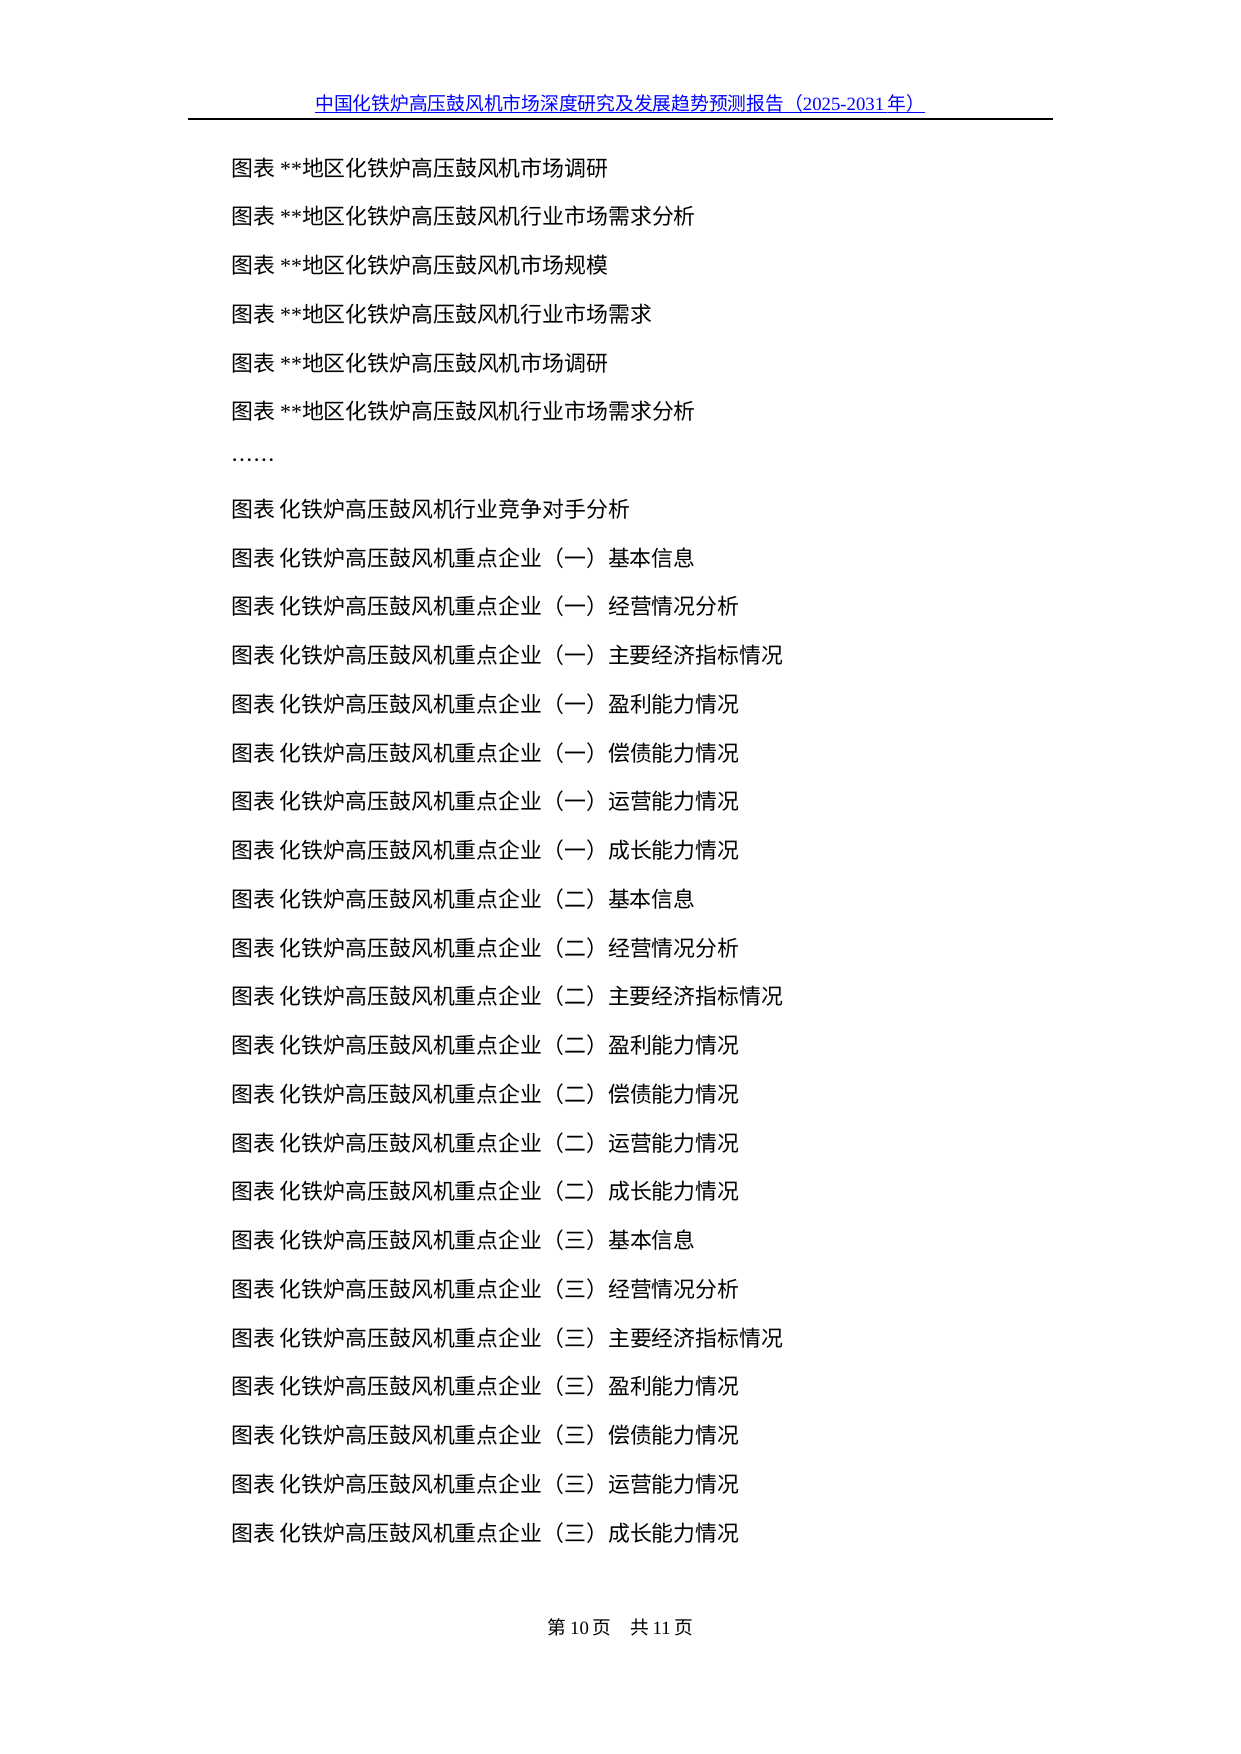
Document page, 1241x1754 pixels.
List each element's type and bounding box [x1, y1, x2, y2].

text [187, 150, 1053, 1548]
